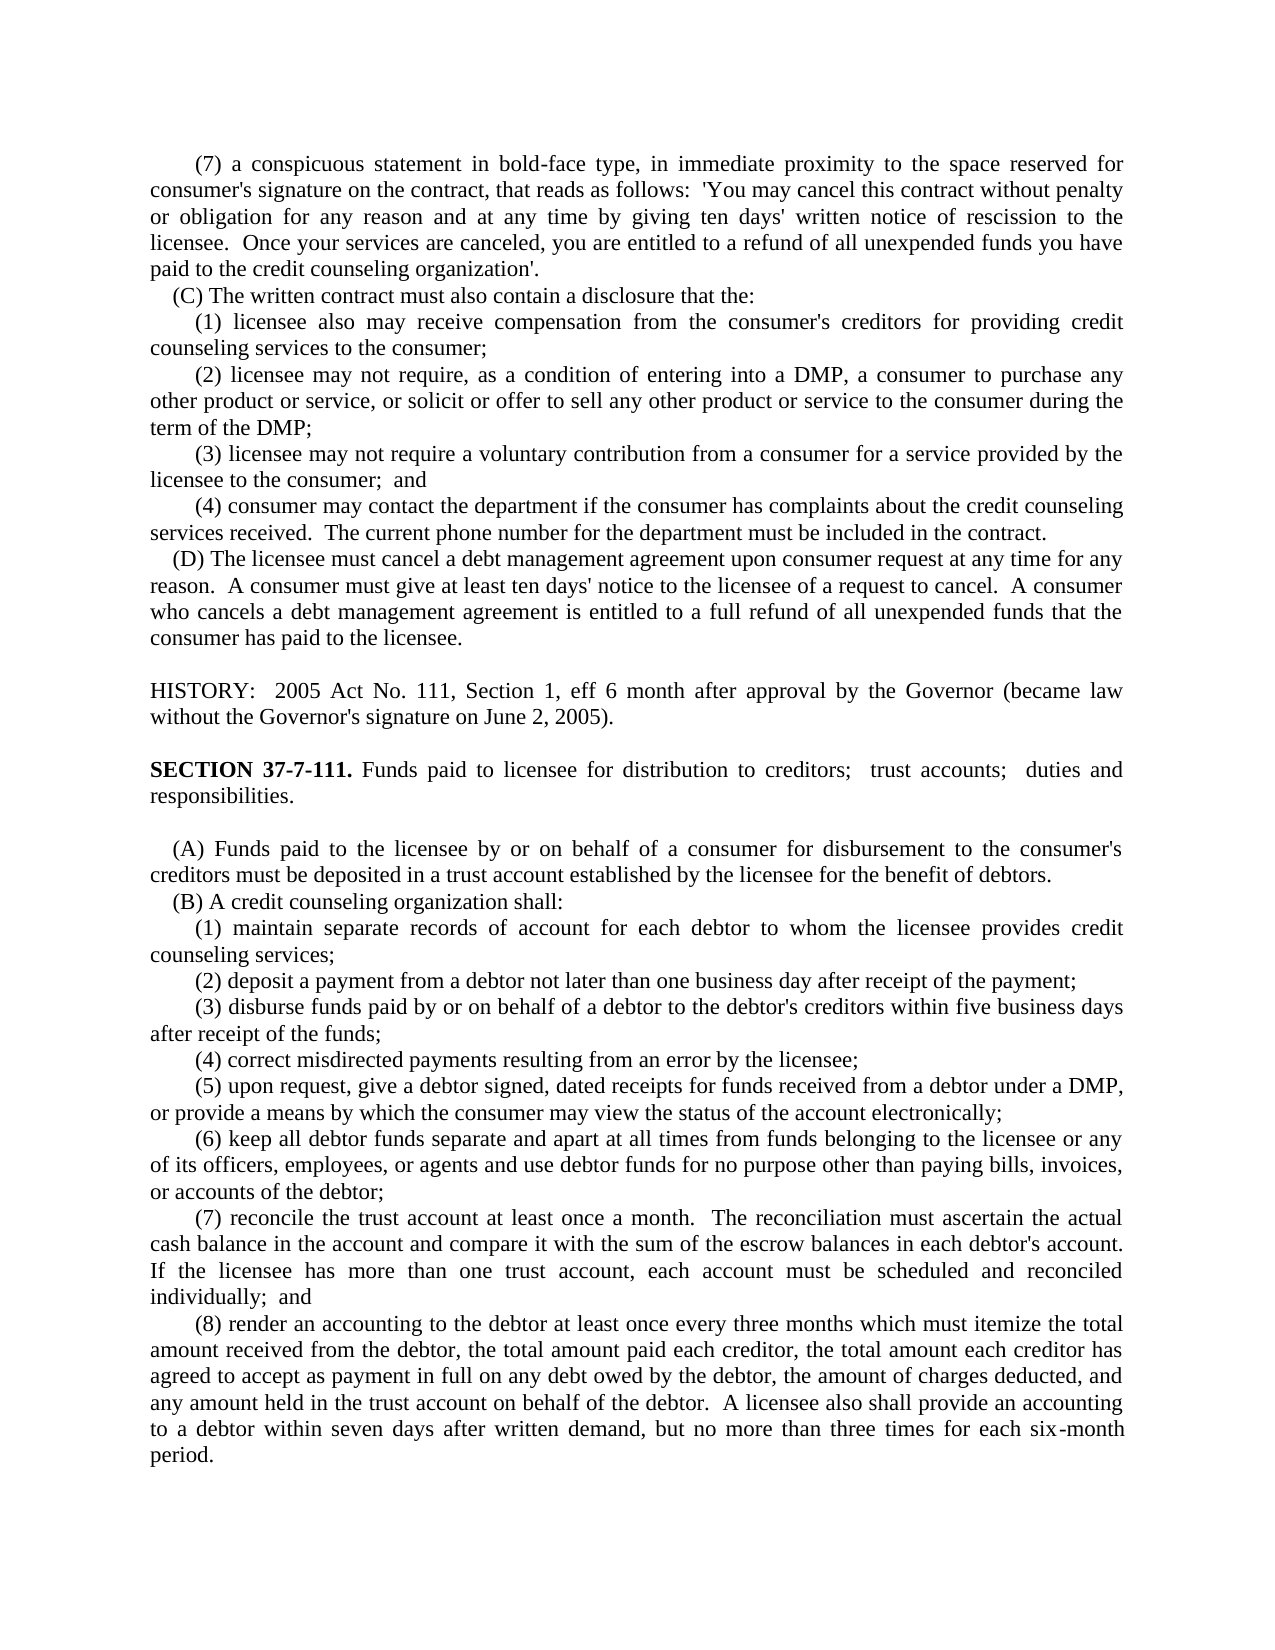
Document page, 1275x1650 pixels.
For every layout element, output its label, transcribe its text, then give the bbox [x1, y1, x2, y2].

text (B) A credit counseling organization shall: [150, 888, 1125, 914]
text (D) The licensee must cancel a debt management agreement upon consumer request at any time for any reason. A consumer must give at least ten days' notice to the licensee of a request to cancel. A consumer who cancels a debt management agreement is entitled to a full refund of all unexpended funds that the consumer has paid to the licensee. [150, 545, 1125, 651]
text (5) upon request, give a debtor signed, dated receipts for funds received from a debtor under a DMP, or provide a means by which the consumer may view the status of the account electronically; [150, 1072, 1125, 1125]
text (C) The written contract must also contain a disclosure that the: [150, 282, 1125, 308]
text (4) consumer may contact the department if the consumer has complaints about the credit counseling services received. The current phone number for the department must be included in the contract. [150, 493, 1125, 545]
text (8) render an accounting to the debtor at least once every three months which must itemize the total amount received from the debtor, the total amount paid each creditor, the total amount each creditor has agreed to accept as payment in full on any debt owed by the debtor, the amount of charges deducted, and any amount held in the trust account on behalf of the debtor. A licensee also shall provide an accounting to a debtor within seven days after written demand, but no more than three times for each six-month period. [150, 1309, 1125, 1468]
text (3) licensee may not require a voluntary contribution from a consumer for a service provided by the licensee to the consumer; and [150, 440, 1125, 493]
text (4) correct misdirected payments resulting from an error by the licensee; [150, 1046, 1125, 1072]
text (2) deposit a payment from a debtor not later than one business day after receipt of the payment; [150, 967, 1125, 993]
text (2) licensee may not require, as a condition of entering into a DMP, a consumer to purchase any other product or service, or solicit or offer to sell any other product or service to the consumer during the term of the DMP; [150, 361, 1125, 440]
text (1) licensee also may receive compensation from the consumer's creditors for providing credit counseling services to the consumer; [150, 308, 1125, 361]
text (A) Funds paid to the licensee by or on behalf of a consumer for disbursement to the consumer's creditors must be deposited in a trust account established by the licensee for the benefit of debtors. [150, 835, 1125, 888]
text (3) disburse funds paid by or on behalf of a debtor to the debtor's creditors within five business days after receipt of the funds; [150, 993, 1125, 1046]
text HISTORY: 2005 Act No. 111, Section 1, eff 6 month after approval by the Governor (became law without the Governor's signature on June 2, 2005). [150, 677, 1125, 730]
text (7) a conspicuous statement in bold-face type, in immediate proximity to the space reserved for consumer's signature on the contract, that reads as follows: 'You may cancel this contract without penalty or obligation for any reason and at any time by giving ten days' written notice of rescission to the licensee. Once your services are canceled, you are entitled to a refund of all unexpended funds you have paid to the credit counseling organization'. [150, 150, 1125, 282]
text SECTION 37-7-111. Funds paid to licensee for distribution to creditors; trust accounts; duties and responsibilities. [150, 756, 1125, 809]
text (1) maintain separate records of account for each debtor to whom the licensee provides credit counseling services; [150, 914, 1125, 967]
text (7) reconcile the trust account at least once a month. The reconciliation must ascertain the actual cash balance in the account and compare it with the sum of the escrow balances in each debtor's account. If the licensee has more than one trust account, each account must be scheduled and reconciled individually; and [150, 1204, 1125, 1309]
text (6) keep all debtor funds separate and apart at all times from funds belonging to the licensee or any of its officers, employees, or agents and use debtor funds for no purpose other than paying bills, invoices, or accounts of the debtor; [150, 1125, 1125, 1204]
